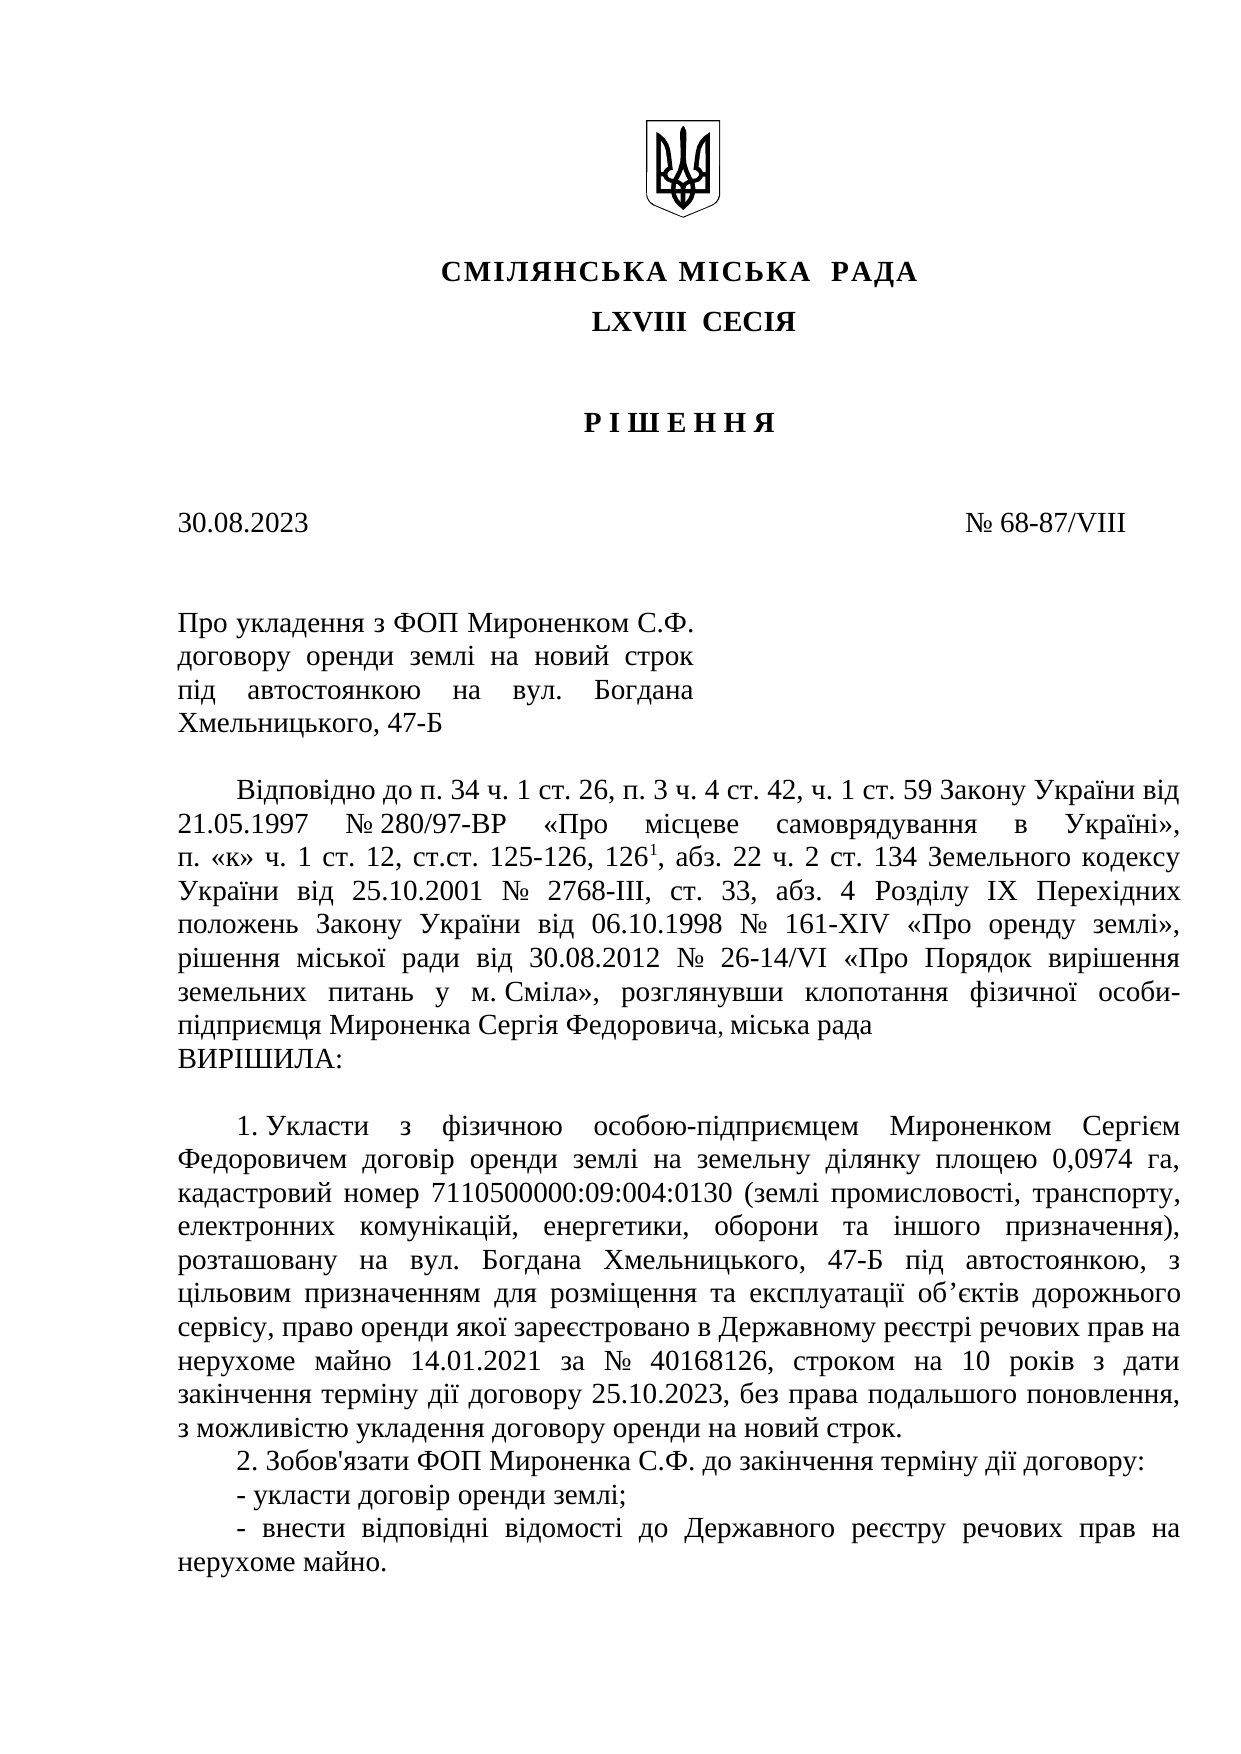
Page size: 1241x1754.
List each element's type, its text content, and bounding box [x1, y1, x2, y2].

text ВИРІШИЛА: [177, 1041, 1181, 1074]
text - укласти договір оренди землі; [177, 1477, 1181, 1510]
title Р І Ш Е Н Н Я [177, 405, 1181, 439]
text - внести відповідні відомості до Державного реєстру речових прав на нерухоме майно. [177, 1510, 1181, 1577]
title СМІЛЯНСЬКА МІСЬКА РАДА [177, 254, 1181, 288]
text Відповідно до п. 34 ч. 1 ст. 26, п. 3 ч. 4 ст. 42, ч. 1 ст. 59 Закону України від 21.05.1997 № 280/97-ВР «Про місцеве самоврядування в Україні», п. «к» ч. 1 ст. 12, ст.ст. 125-126, 1261, абз. 22 ч. 2 ст. 134 Земельного кодексу України від 25.10.2001 № 2768-ІІІ, ст. 33, абз. 4 Розділу IX Перехідних положень Закону України від 06.10.1998 № 161-ХІV «Про оренду землі», рішення міської ради від 30.08.2012 № 26-14/VІ «Про Порядок вирішення земельних питань у м. Сміла», розглянувши клопотання фізичної особи-підприємця Мироненка Сергія Федоровича, міська рада [177, 772, 1181, 1041]
title 30.08.2023 № 68-87/VIII [177, 505, 1181, 538]
text 1. Укласти з фізичною особою-підприємцем Мироненком Сергієм Федоровичем договір оренди землі на земельну ділянку площею 0,0974 га, кадастровий номер 7110500000:09:004:0130 (землі промисловості, транспорту, електронних комунікацій, енергетики, оборони та іншого призначення), розташовану на вул. Богдана Хмельницького, 47-Б під автостоянкою, з цільовим призначенням для розміщення та експлуатації об’єктів дорожнього сервісу, право оренди якої зареєстровано в Державному реєстрі речових прав на нерухоме майно 14.01.2021 за № 40168126, строком на 10 років з дати закінчення терміну дії договору 25.10.2023, без права подальшого поновлення, з можливістю укладення договору оренди на новий строк. [177, 1108, 1181, 1443]
text Про укладення з ФОП Мироненком С.Ф. договору оренди землі на новий строк під автостоянкою на вул. Богдана Хмельницького, 47-Б [177, 605, 694, 739]
text 2. Зобов'язати ФОП Мироненка С.Ф. до закінчення терміну дії договору: [177, 1443, 1181, 1477]
title LXVIII СЕСІЯ [177, 304, 1181, 338]
